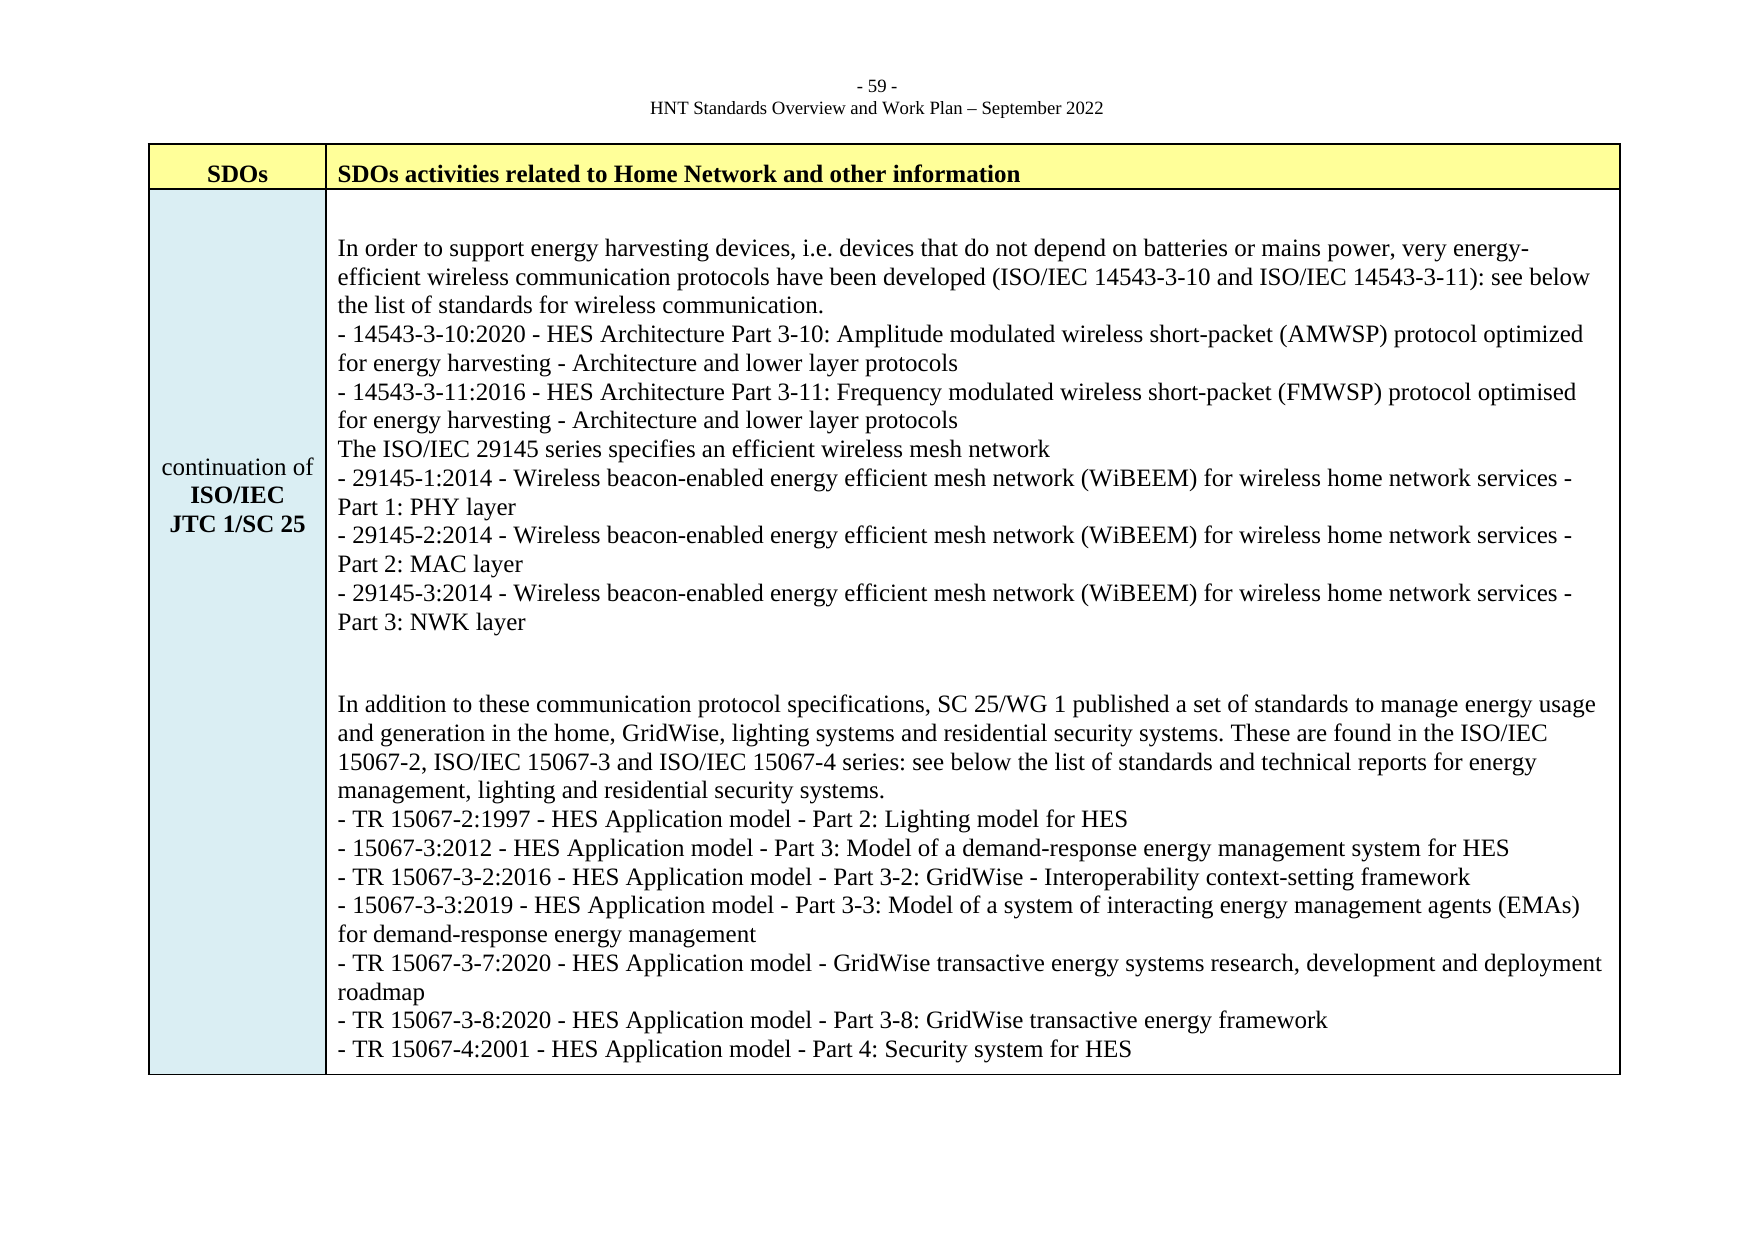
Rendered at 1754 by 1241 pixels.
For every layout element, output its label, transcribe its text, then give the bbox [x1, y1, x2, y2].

table_header SDOs [150, 145, 325, 188]
table_header SDOs activities related to Home Network and other information [327, 145, 1619, 188]
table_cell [327, 190, 1619, 1074]
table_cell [150, 190, 325, 1074]
